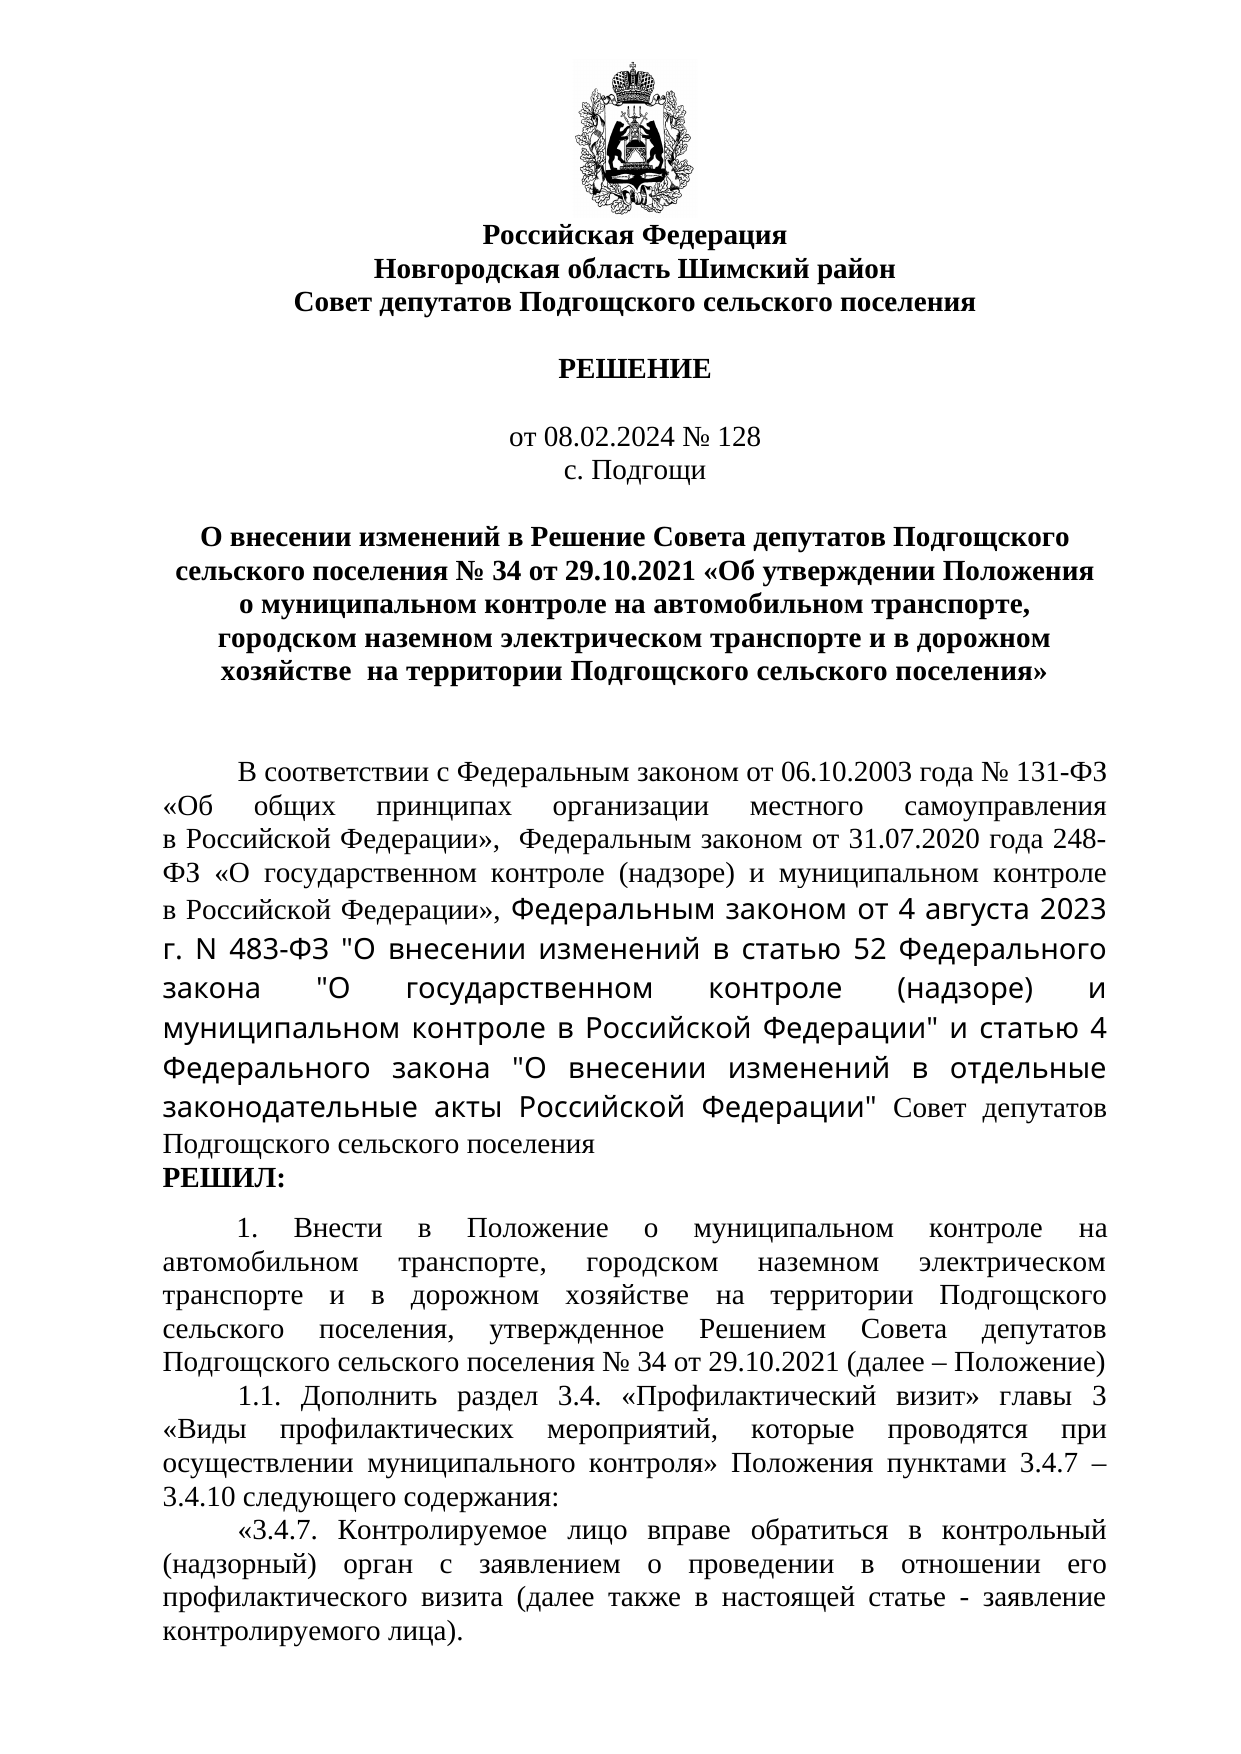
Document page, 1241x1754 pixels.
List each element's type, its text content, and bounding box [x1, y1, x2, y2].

text Совет депутатов Подгощского сельского поселения [162, 284, 1107, 318]
text РЕШИЛ: [162, 1160, 1107, 1193]
text Новгородская область Шимский район [162, 251, 1107, 284]
text от 08.02.2024 № 128 [162, 419, 1107, 452]
text «3.4.7. Контролируемое лицо вправе обратиться в контрольный (надзорный) орган с заявлением о проведении в отношении его профилактического визита (далее также в настоящей статье - заявление контролируемого лица). [162, 1512, 1107, 1646]
text 1.1. Дополнить раздел 3.4. «Профилактический визит» главы 3 «Виды профилактических мероприятий, которые проводятся при осуществлении муниципального контроля» Положения пунктами 3.4.7 – 3.4.10 следующего содержания: [162, 1378, 1107, 1512]
text 1. Внести в Положение о муниципальном контроле на автомобильном транспорте, городском наземном электрическом транспорте и в дорожном хозяйстве на территории Подгощского сельского поселения, утвержденное Решением Совета депутатов Подгощского сельского поселения № 34 от 29.10.2021 (далее – Положение) [162, 1210, 1107, 1378]
text РЕШЕНИЕ [162, 352, 1107, 385]
table_header О внесении изменений в Решение Совета депутатов Подгощского сельского поселения № 34 от 29.10.2021 «Об утверждении Положения о муниципальном контроле на автомобильном транспорте, городском наземном электрическом транспорте и в дорожном хозяйстве на территории Подгощского сельского поселения» [163, 519, 1107, 754]
picture [572, 59, 698, 218]
text с. Подгощи [162, 452, 1107, 486]
text Российская Федерация [162, 217, 1107, 251]
text В соответствии с Федеральным законом от 06.10.2003 года № 131-ФЗ «Об общих принципах организации местного самоуправления в Российской Федерации», Федеральным законом от 31.07.2020 года 248-ФЗ «О государственном контроле (надзоре) и муниципальном контроле в Российской Федерации», Федеральным законом от 4 августа 2023 г. N 483-ФЗ "О внесении изменений в статью 52 Федерального закона "О государственном контроле (надзоре) и муниципальном контроле в Российской Федерации" и статью 4 Федерального закона "О внесении изменений в отдельные законодательные акты Российской Федерации" Совет депутатов Подгощского сельского поселения [162, 754, 1107, 1160]
